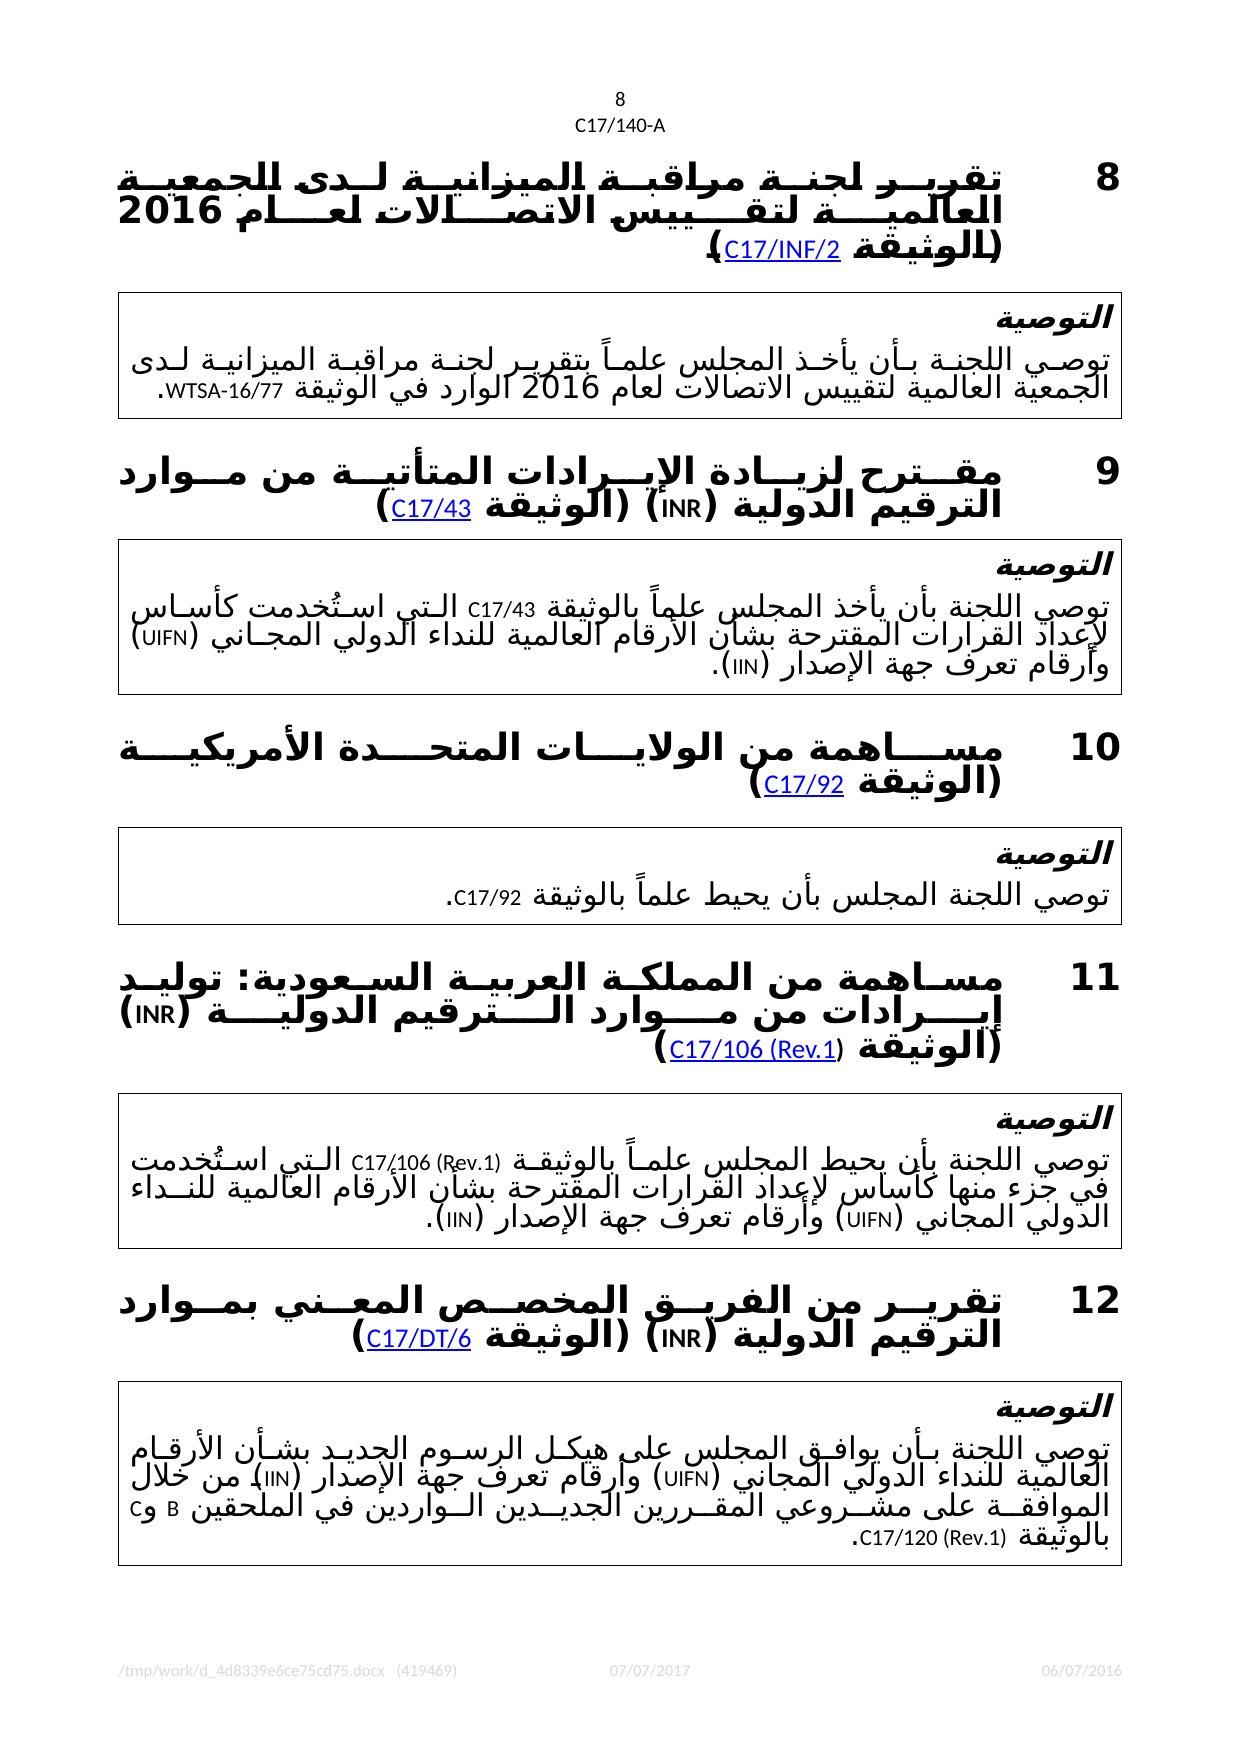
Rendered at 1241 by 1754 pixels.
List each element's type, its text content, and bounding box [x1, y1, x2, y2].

table_header التوصية توصي اللجنة بأن يأخذ المجلس علماً بتقرير لجنة مراقبة الميزانية لدى الجمعية العالمية لتقييس الاتصالات لعام 2016 الوارد في الوثيقة WTSA-16/77. [119, 293, 1121, 418]
table_header التوصية توصي اللجنة المجلس بأن يحيط علماً بالوثيقة C17/92. [119, 828, 1121, 924]
subtitle 8 تقرير لجنة مراقبة الميزانية لدى الجمعية العالمية لتقييس الاتصالات لعام 2016 (الوثيقة C17/INF/2) [118, 162, 1122, 267]
table_header التوصية توصي اللجنة بأن يوافق المجلس على هيكل الرسوم الجديد بشأن الأرقام العالمية للنداء الدولي المجاني (UIFN) وأرقام تعرف جهة الإصدار (IIN) من خلال الموافقة على مشروعي المقررين الجديدين الواردين في الملحقين B وC بالوثيقة C17/120 (Rev.1). [119, 1382, 1121, 1565]
subtitle 11 مساهمة من المملكة العربية السعودية: توليد إيرادات من موارد الترقيم الدولية (INR) (الوثيقة C17/106 (Rev.1)) [118, 962, 1122, 1067]
subtitle 12 تقرير من الفريق المخصص المعني بموارد الترقيم الدولية (INR) (الوثيقة C17/DT/6) [118, 1286, 1122, 1356]
subtitle 10 مساهمة من الولايات المتحدة الأمريكية (الوثيقة C17/92) [118, 732, 1122, 802]
table_header التوصية توصي اللجنة بأن يأخذ المجلس علماً بالوثيقة C17/43 التي استُخدمت كأساس لإعداد القرارات المقترحة بشأن الأرقام العالمية للنداء الدولي المجاني (UIFN) وأرقام تعرف جهة الإصدار (IIN). [119, 540, 1121, 694]
table_header التوصية توصي اللجنة بأن يحيط المجلس علماً بالوثيقة C17/106 (Rev.1) التي استُخدمت في جزء منها كأساس لإعداد القرارات المقترحة بشأن الأرقام العالمية للنداء الدولي المجاني (UIFN) وأرقام تعرف جهة الإصدار (IIN). [119, 1094, 1121, 1247]
subtitle 9 مقترح لزيادة الإيرادات المتأتية من موارد الترقيم الدولية (INR) (الوثيقة C17/43) [118, 456, 1122, 526]
